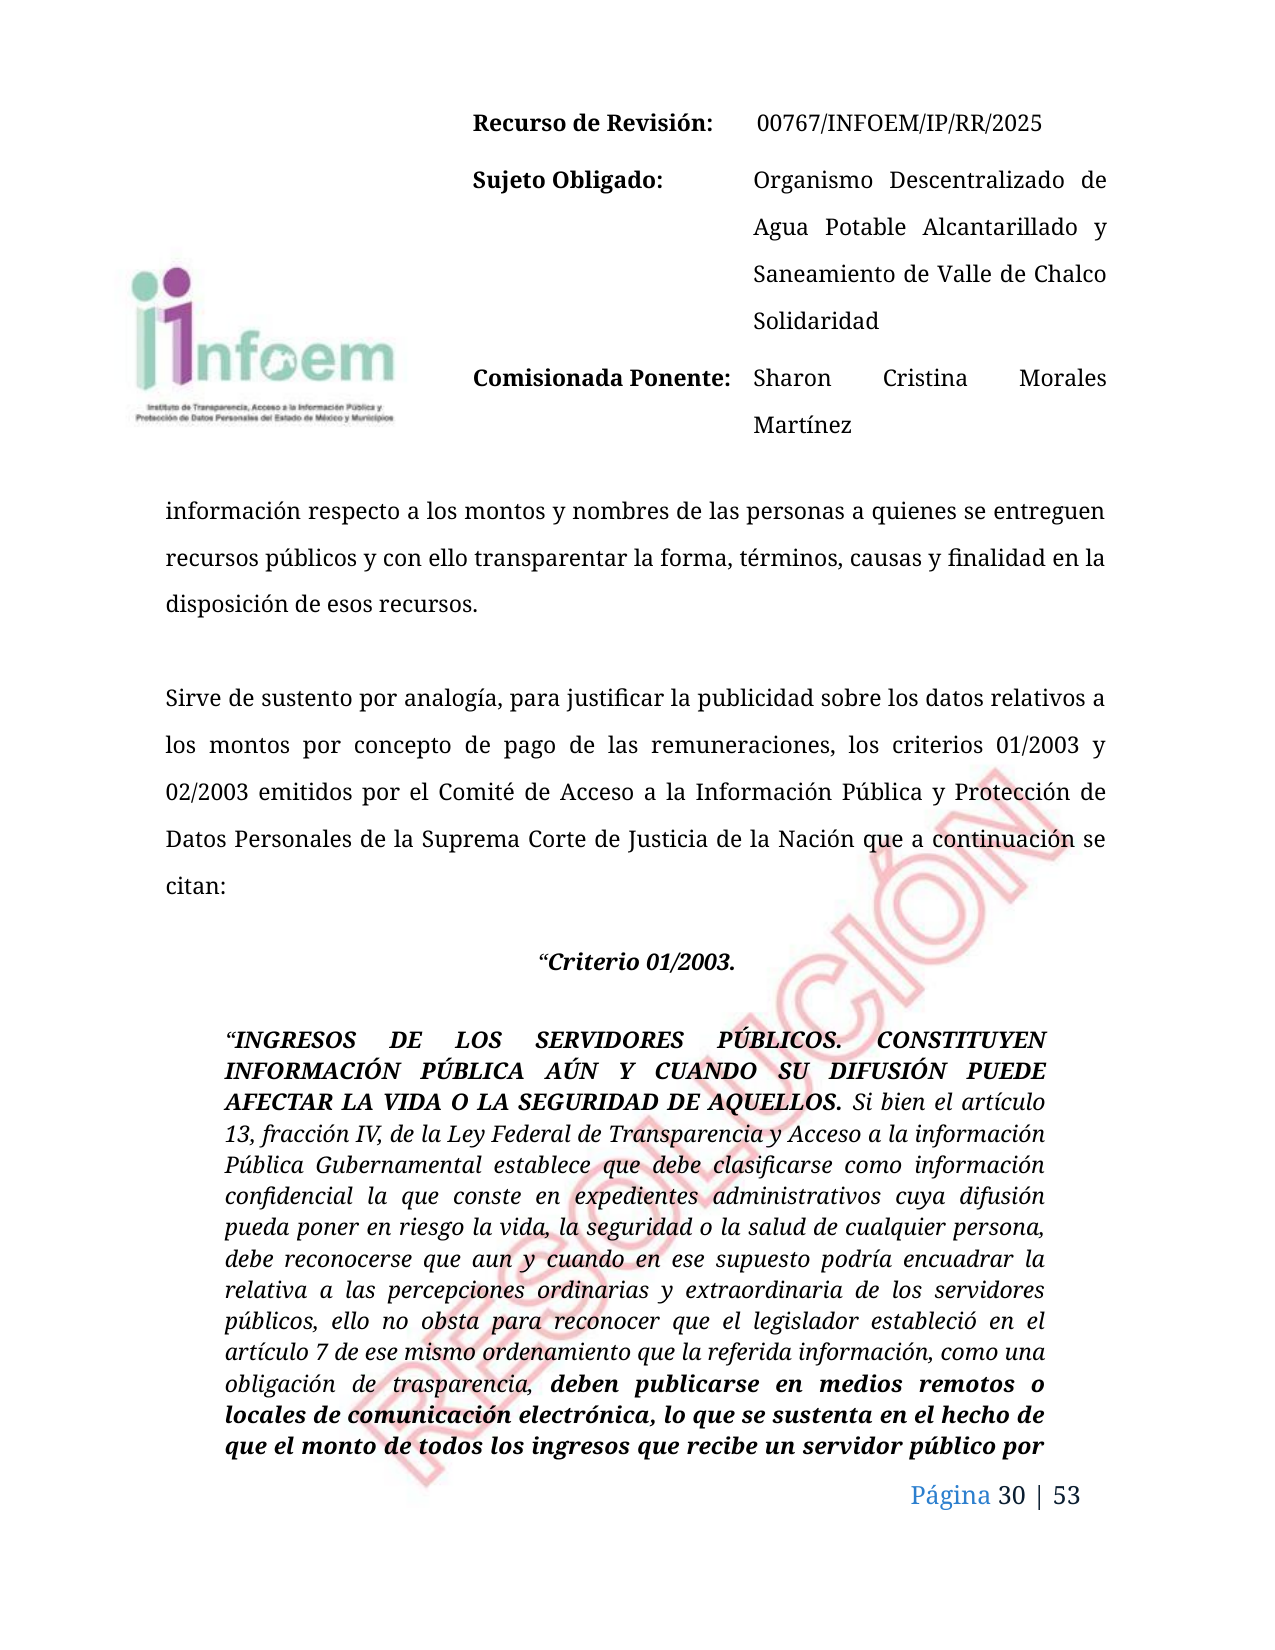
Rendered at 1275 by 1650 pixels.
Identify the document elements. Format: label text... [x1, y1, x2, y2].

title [224, 1024, 1048, 1461]
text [165, 495, 1107, 620]
picture [2, 202, 1275, 1650]
text Sirve de sustento por analogía, para justificar la publicidad sobre los datos relativos a los montos por concepto de pago de las remuneraciones, los criterios 01/2003 y 02/2003 emitidos por el Comité de Acceso a la Información Pública y Protección de Datos Personales de la Suprema Corte de Justicia de la Nación que a continuación se citan: [165, 682, 1107, 901]
title “Criterio 01/2003. [254, 946, 1022, 977]
